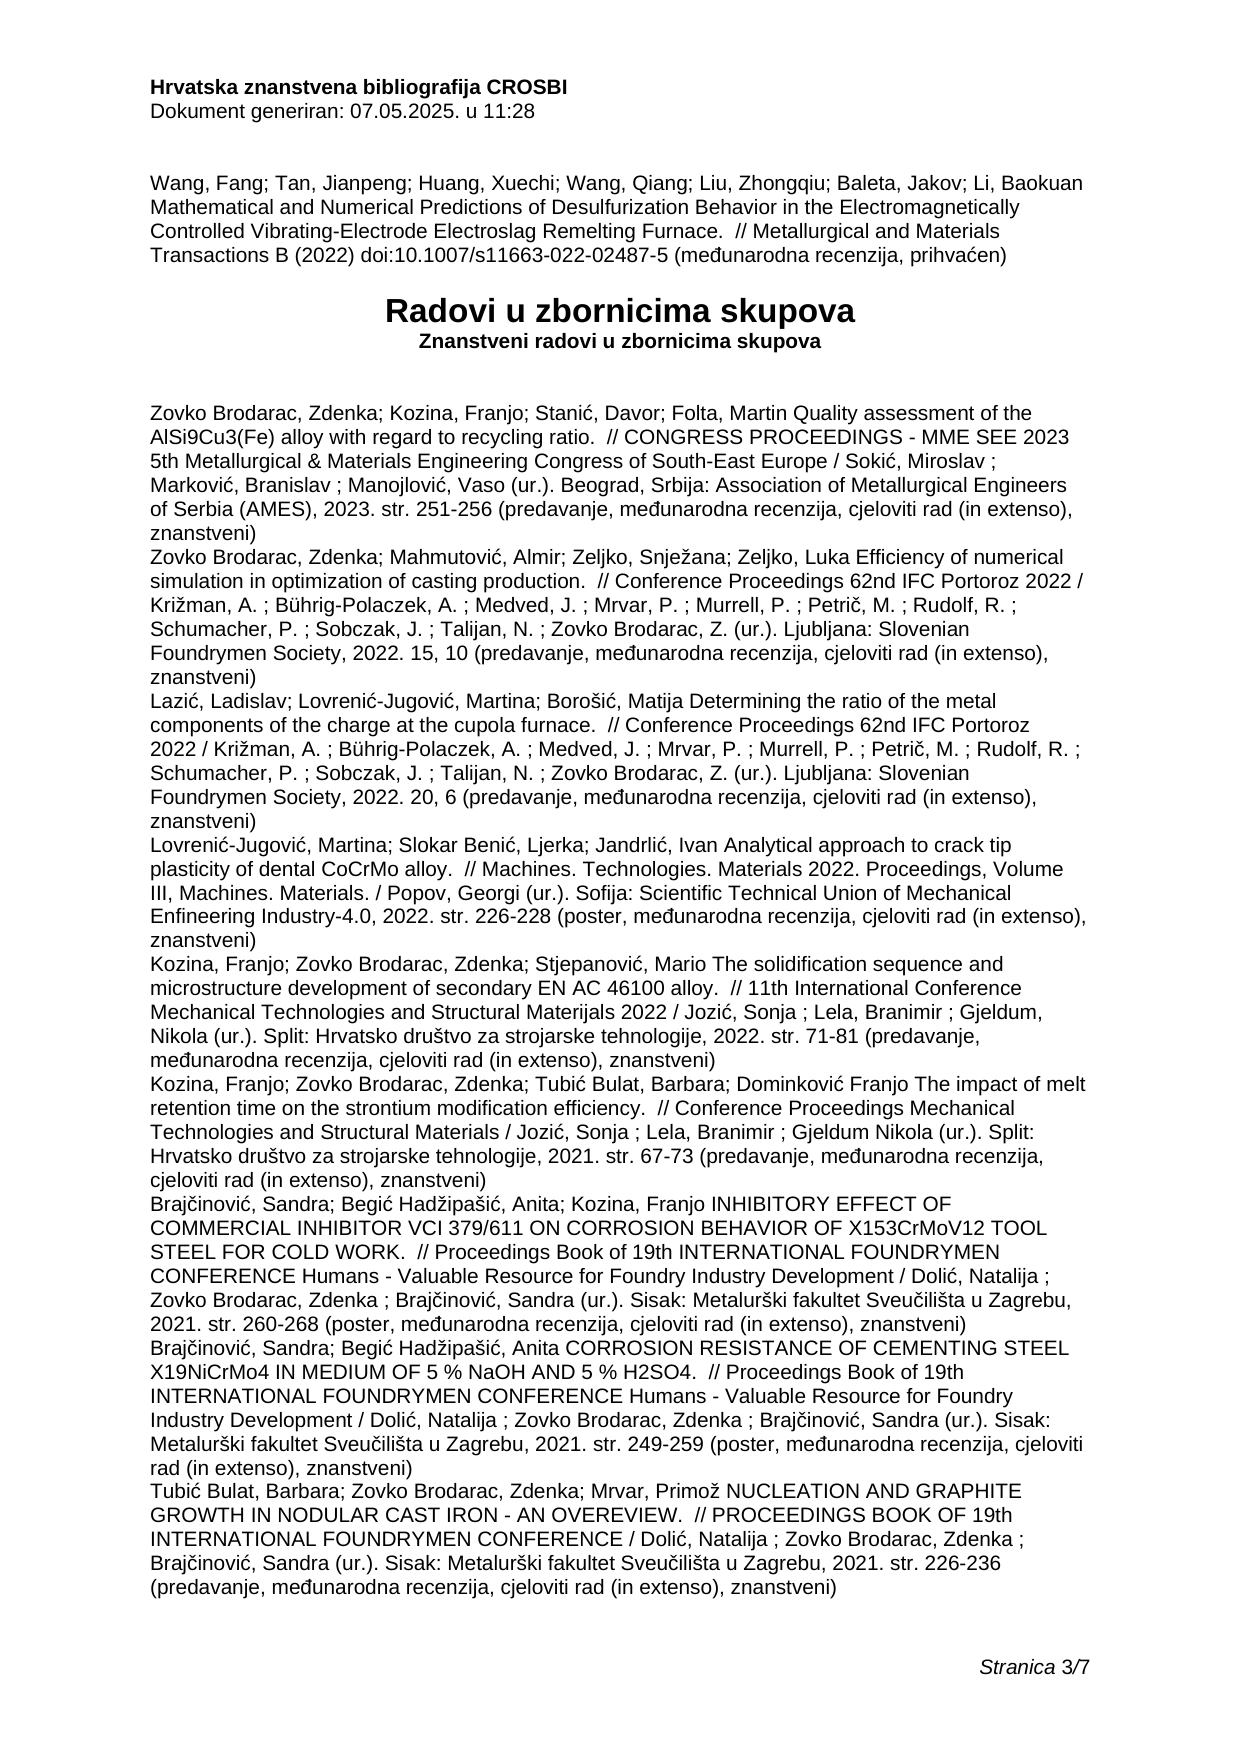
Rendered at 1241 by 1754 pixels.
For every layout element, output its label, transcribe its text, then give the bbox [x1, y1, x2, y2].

text Wang, Fang; Tan, Jianpeng; Huang, Xuechi; Wang, Qiang; Liu, Zhongqiu; Baleta, Jakov; Li, Baokuan [150, 171, 1090, 267]
text Kozina, Franjo; Zovko Brodarac, Zdenka; Stjepanović, Mario [150, 952, 1090, 1072]
text Brajčinović, Sandra; Begić Hadžipašić, Anita; Kozina, Franjo [150, 1192, 1090, 1336]
subtitle Znanstveni radovi u zbornicima skupova [150, 329, 1090, 353]
text Zovko Brodarac, Zdenka; Mahmutović, Almir; Zeljko, Snježana; Zeljko, Luka [150, 545, 1090, 689]
text Tubić Bulat, Barbara; Zovko Brodarac, Zdenka; Mrvar, Primož [150, 1479, 1090, 1599]
text Kozina, Franjo; Zovko Brodarac, Zdenka; Tubić Bulat, Barbara; Dominković Franjo [150, 1072, 1090, 1192]
text Brajčinović, Sandra; Begić Hadžipašić, Anita [150, 1336, 1090, 1479]
text Zovko Brodarac, Zdenka; Kozina, Franjo; Stanić, Davor; Folta, Martin [150, 401, 1090, 545]
text Lovrenić-Jugović, Martina; Slokar Benić, Ljerka; Jandrlić, Ivan [150, 832, 1090, 952]
subtitle Radovi u zbornicima skupova [150, 291, 1090, 329]
text Lazić, Ladislav; Lovrenić-Jugović, Martina; Borošić, Matija [150, 689, 1090, 832]
